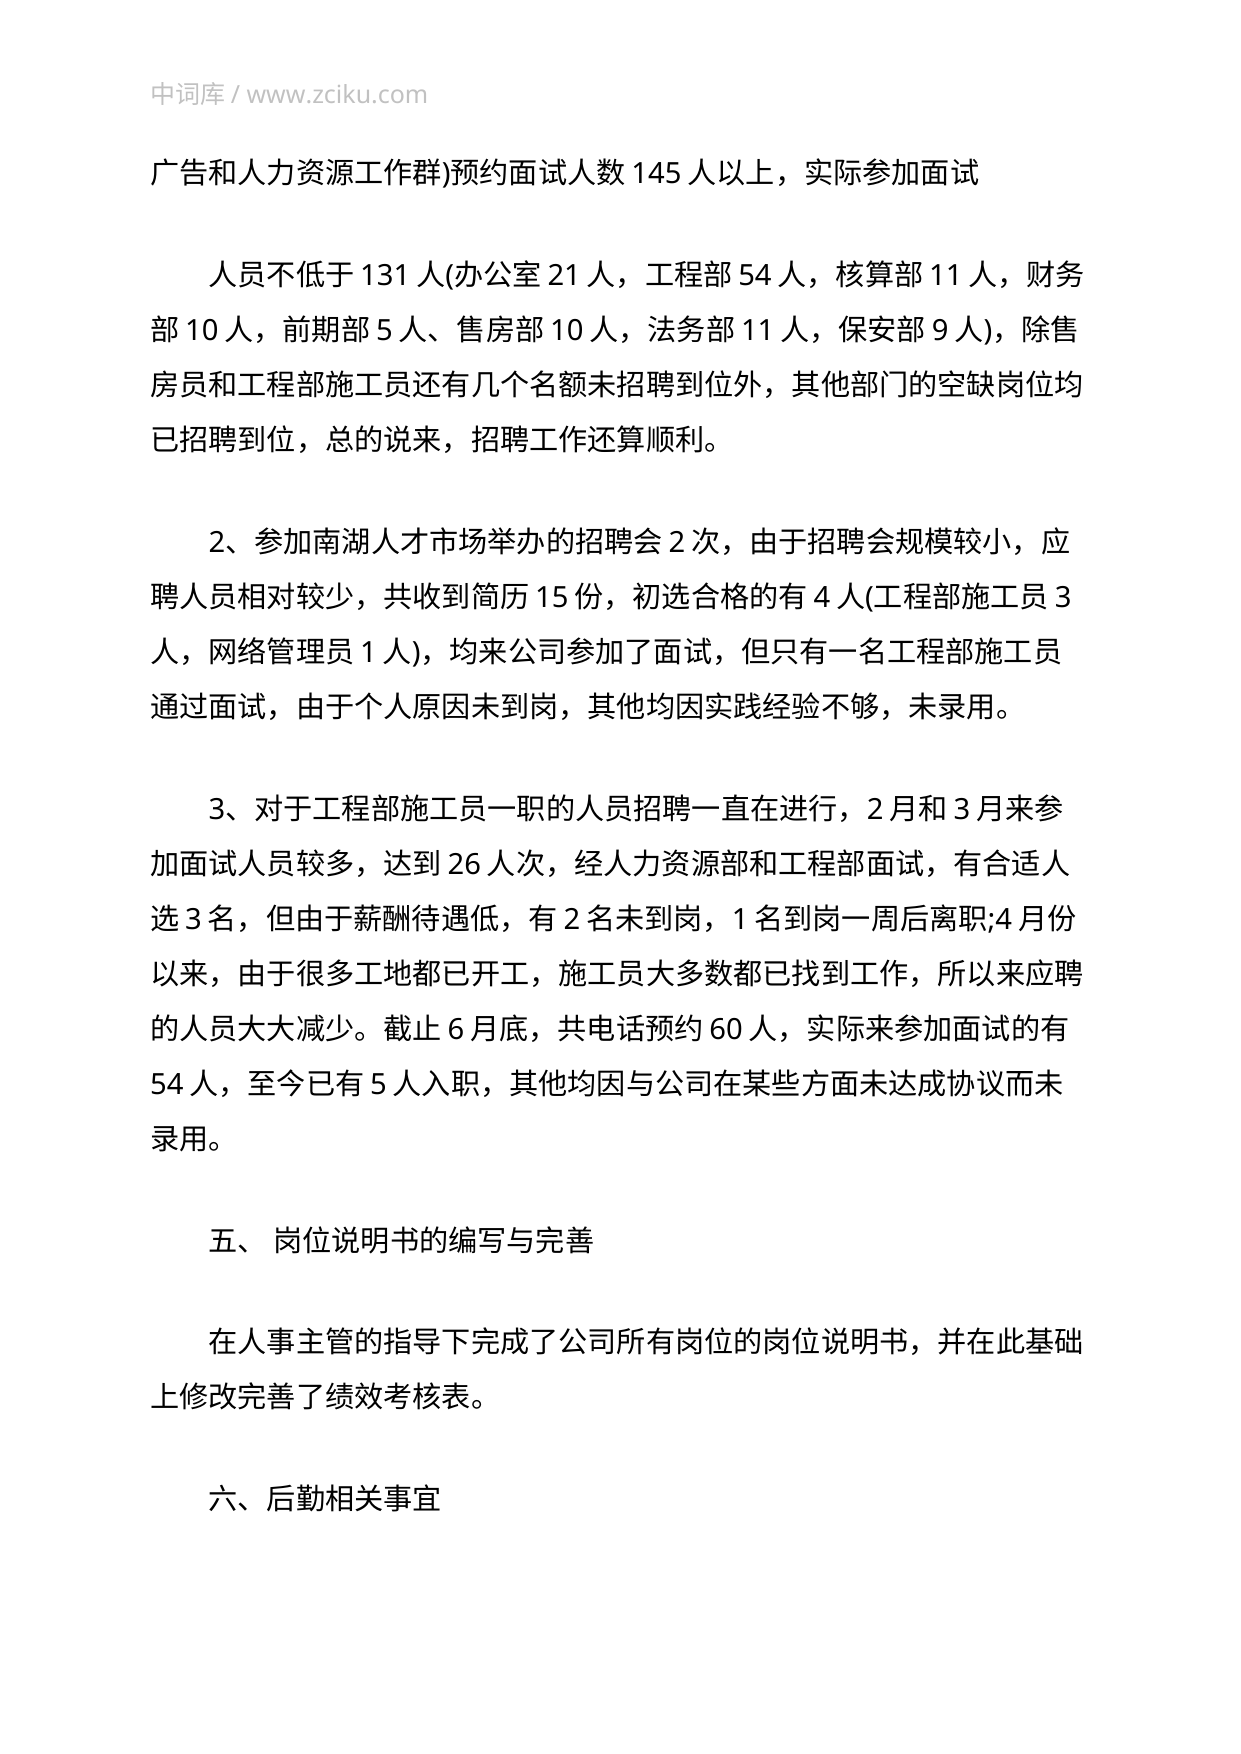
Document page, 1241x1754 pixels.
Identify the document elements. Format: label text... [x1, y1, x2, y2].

text 五、 岗位说明书的编写与完善 [150, 1217, 1090, 1259]
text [150, 150, 1090, 192]
text 六、后勤相关事宜 [150, 1476, 1090, 1518]
text 3、对于工程部施工员一职的人员招聘一直在进行，2月和3月来参加面试人员较多，达到26人次，经人力资源部和工程部面试，有合适人选3名，但由于薪酬待遇低，有2名未到岗，1名到岗一周后离职;4月份以来，由于很多工地都已开工，施工员大多数都已找到工作，所以来应聘的人员大大减少。截止6月底，共电话预约60人，实际来参加面试的有54人，至今已有5人入职，其他均因与公司在某些方面未达成协议而未录用。 [150, 785, 1090, 1158]
text 人员不低于131人(办公室21人，工程部54人，核算部11人，财务部10人，前期部5人、售房部10人，法务部11人，保安部9人)，除售房员和工程部施工员还有几个名额未招聘到位外，其他部门的空缺岗位均已招聘到位，总的说来，招聘工作还算顺利。 [150, 252, 1090, 459]
text 在人事主管的指导下完成了公司所有岗位的岗位说明书，并在此基础上修改完善了绩效考核表。 [150, 1319, 1090, 1416]
text 2、参加南湖人才市场举办的招聘会2次，由于招聘会规模较小，应聘人员相对较少，共收到简历15份，初选合格的有4人(工程部施工员3人，网络管理员1人)，均来公司参加了面试，但只有一名工程部施工员通过面试，由于个人原因未到岗，其他均因实践经验不够，未录用。 [150, 519, 1090, 726]
